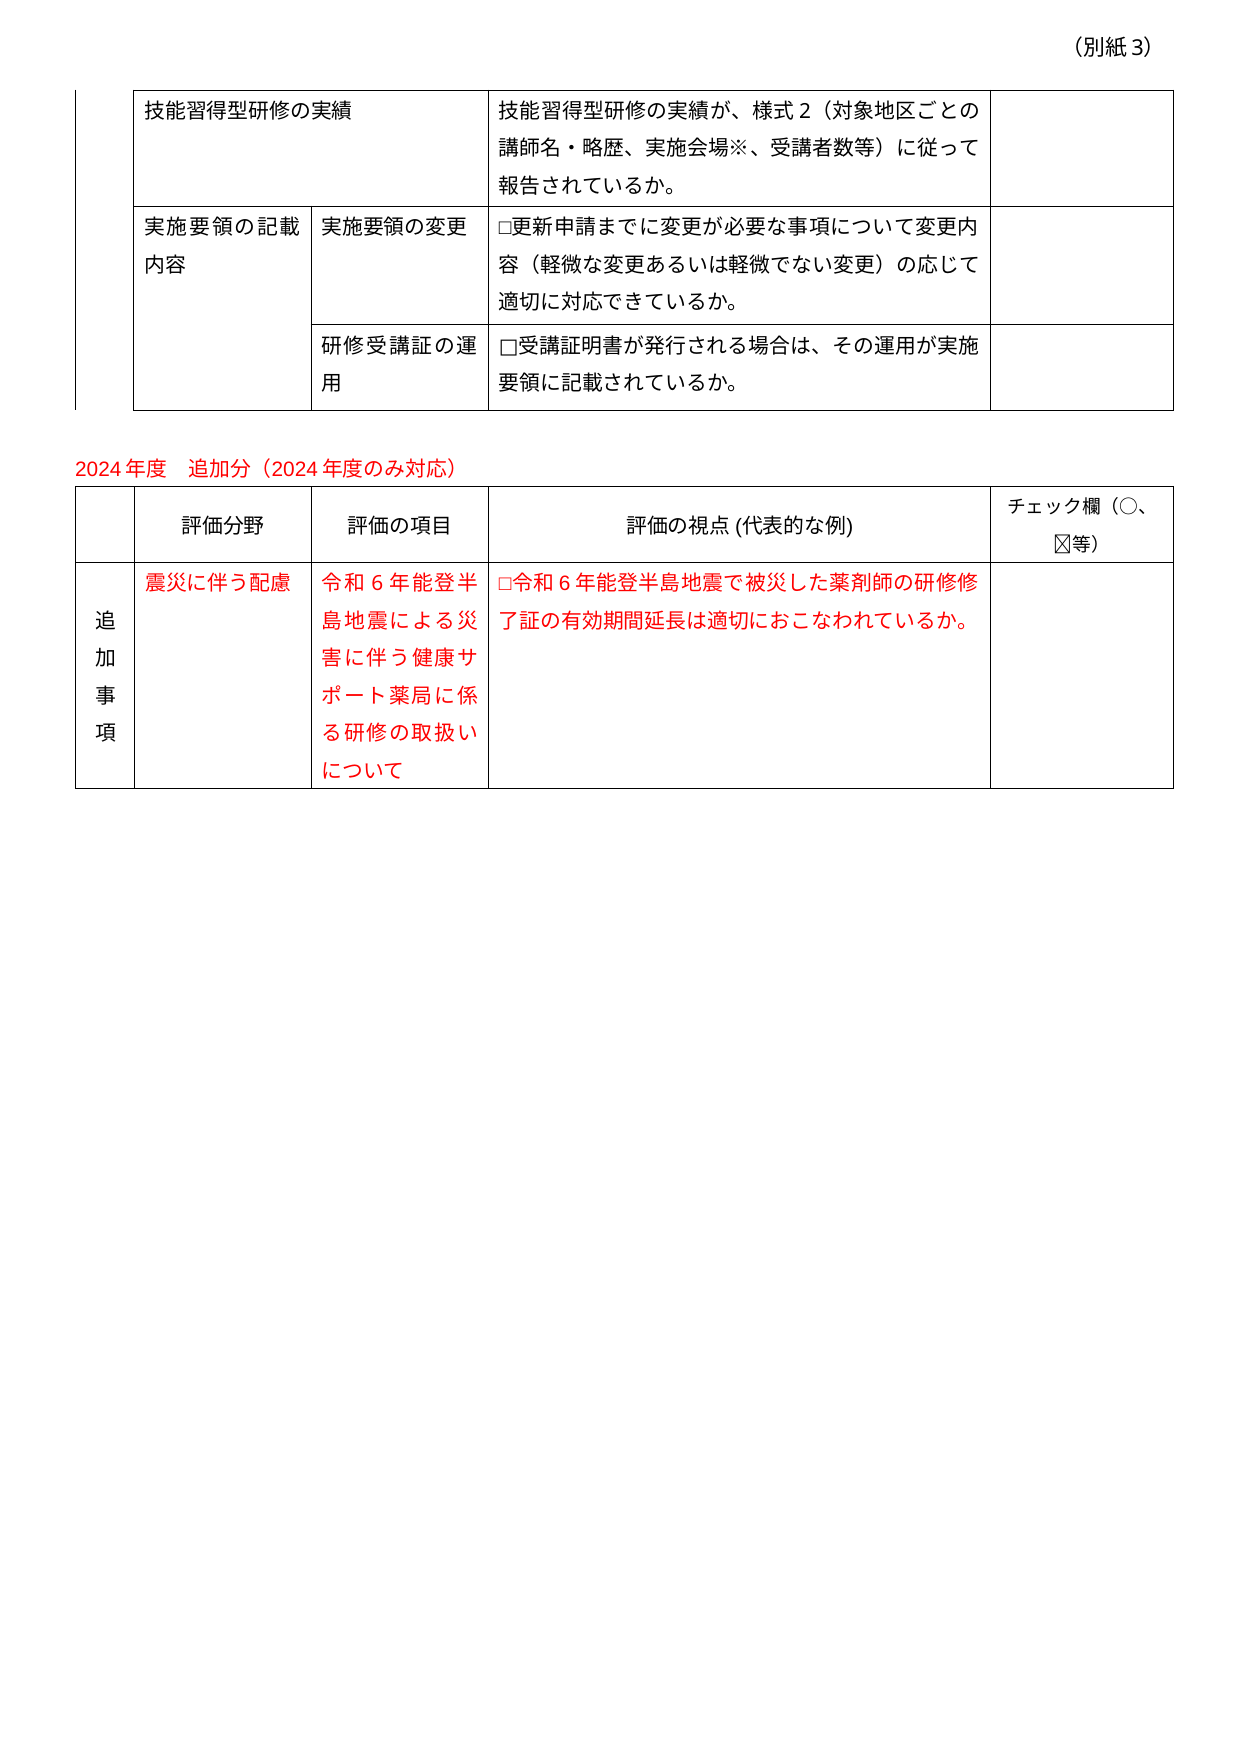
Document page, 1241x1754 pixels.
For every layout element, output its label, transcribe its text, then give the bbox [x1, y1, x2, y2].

table_cell 震災に伴う配慮 [135, 563, 311, 788]
table_cell 研修受講証の運用 [312, 325, 488, 410]
table_header 評価の視点 (代表的な例) [489, 487, 990, 562]
text 2024年度 追加分（2024年度のみ対応） [75, 448, 1165, 486]
table_cell [991, 325, 1173, 410]
table_cell [991, 563, 1173, 788]
table_header 評価分野 [135, 487, 311, 562]
table_cell 実施要領の記載内容 [134, 207, 311, 410]
table_cell 令和6年能登半島地震による災害に伴う健康サポート薬局に係る研修の取扱いについて [312, 563, 488, 788]
table_cell □令和6年能登半島地震で被災した薬剤師の研修修了証の有効期間延長は適切におこなわれているか。 [489, 563, 990, 788]
table_cell 実施要領の変更 [312, 207, 488, 324]
table_cell 技能習得型研修の実績が、様式2（対象地区ごとの講師名・略歴、実施会場※、受講者数等）に従って報告されているか。 [489, 91, 990, 206]
table_cell [991, 207, 1173, 324]
table_cell 追加事項 [76, 563, 134, 788]
table_header [76, 487, 134, 562]
table_header 評価の項目 [312, 487, 488, 562]
table_cell □受講証明書が発行される場合は、その運用が実施要領に記載されているか。 [489, 325, 990, 410]
table_cell [991, 91, 1173, 206]
table_cell □更新申請までに変更が必要な事項について変更内容（軽微な変更あるいは軽微でない変更）の応じて適切に対応できているか。 [489, 207, 990, 324]
table_header チェック欄（○、等） [991, 487, 1173, 562]
table_cell 技能習得型研修の実績 [134, 91, 488, 206]
